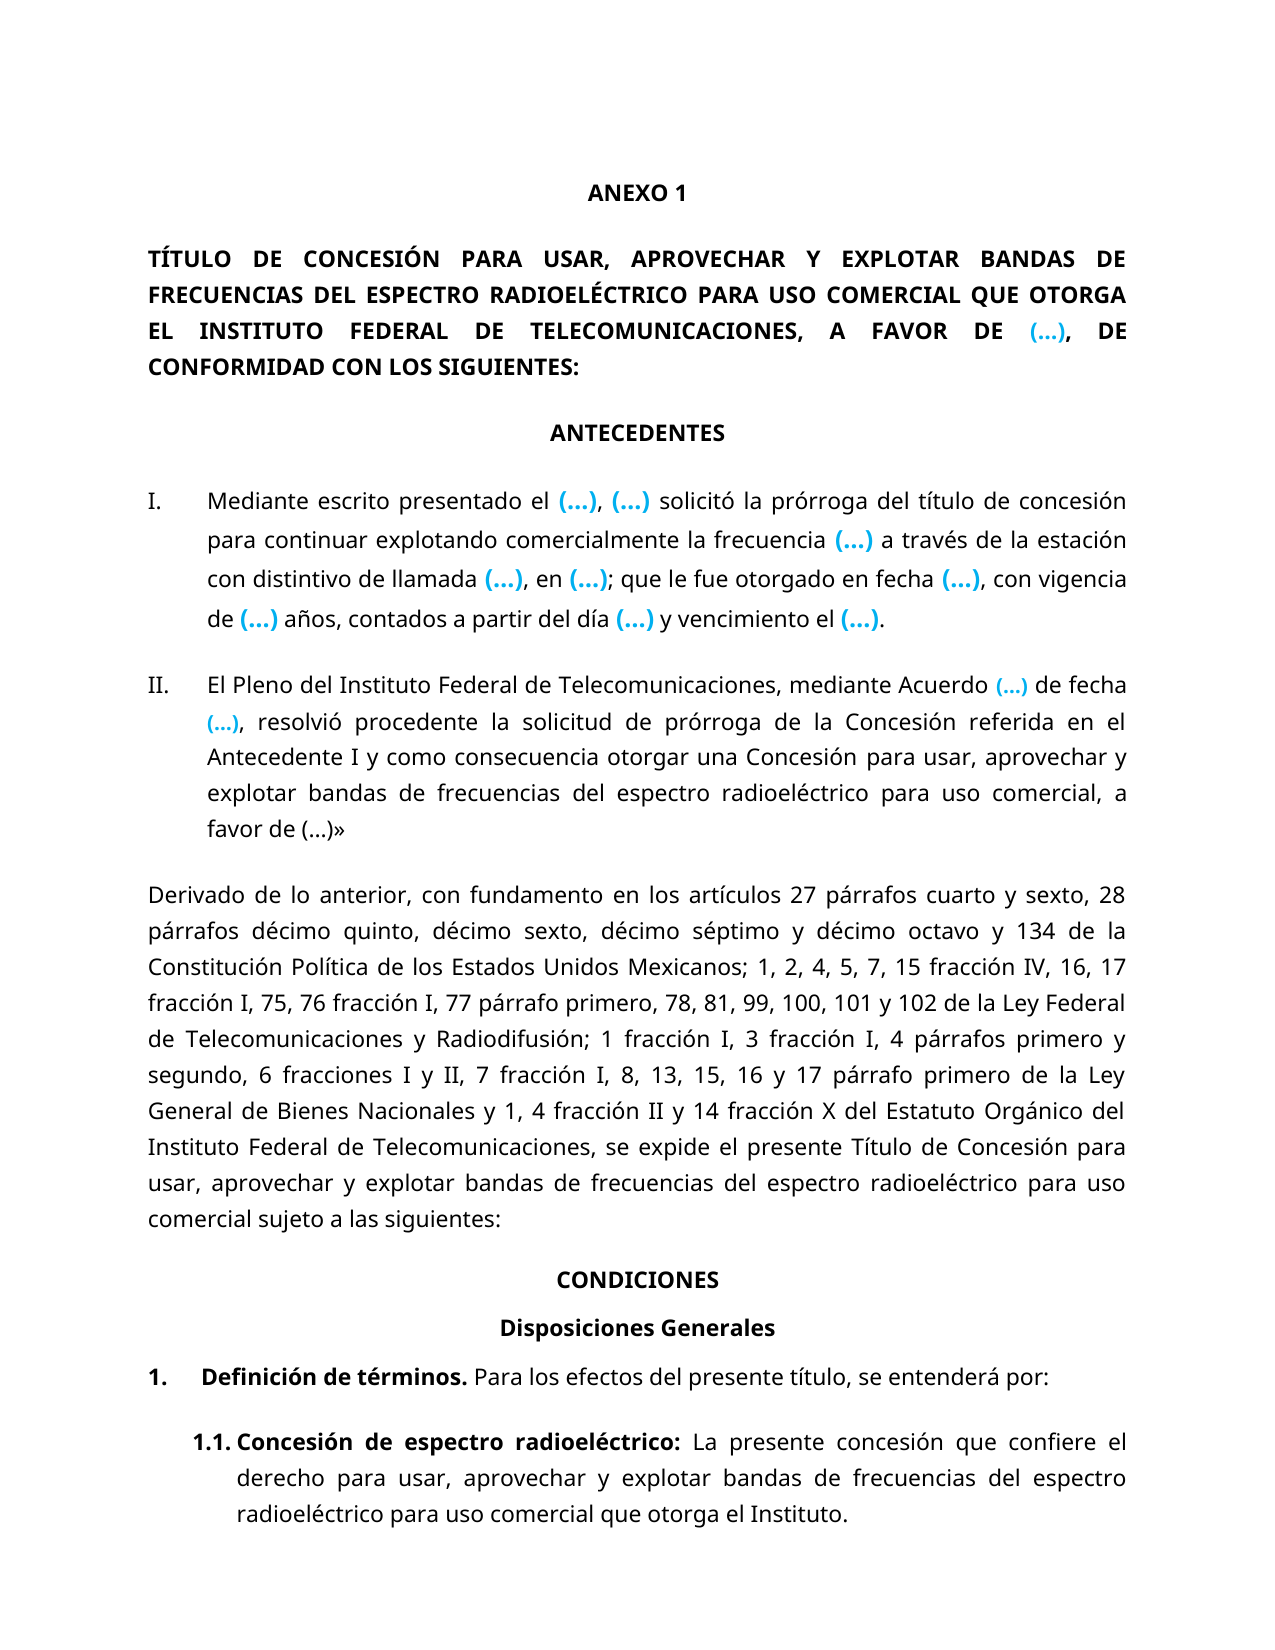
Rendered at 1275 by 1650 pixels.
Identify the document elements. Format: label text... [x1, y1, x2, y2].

text ANEXO 1 [148, 177, 1127, 208]
text Derivado de lo anterior, con fundamento en los artículos 27 párrafos cuarto y sexto, 28 párrafos décimo quinto, décimo sexto, décimo séptimo y décimo octavo y 134 de la Constitución Política de los Estados Unidos Mexicanos; 1, 2, 4, 5, 7, 15 fracción IV, 16, 17 fracción I, 75, 76 fracción I, 77 párrafo primero, 78, 81, 99, 100, 101 y 102 de la Ley Federal de Telecomunicaciones y Radiodifusión; 1 fracción I, 3 fracción I, 4 párrafos primero y segundo, 6 fracciones I y II, 7 fracción I, 8, 13, 15, 16 y 17 párrafo primero de la Ley General de Bienes Nacionales y 1, 4 fracción II y 14 fracción X del Estatuto Orgánico del Instituto Federal de Telecomunicaciones, se expide el presente Título de Concesión para usar, aprovechar y explotar bandas de frecuencias del espectro radioeléctrico para uso comercial sujeto a las siguientes: [148, 879, 1127, 1234]
list El Pleno del Instituto Federal de Telecomunicaciones, mediante Acuerdo (…) de fecha (…), resolvió procedente la solicitud de prórroga de la Concesión referida en el Antecedente I y como consecuencia otorgar una Concesión para usar, aprovechar y explotar bandas de frecuencias del espectro radioeléctrico para uso comercial, a favor de (…)» [148, 669, 1127, 844]
list Mediante escrito presentado el (…), (…) solicitó la prórroga del título de concesión para continuar explotando comercialmente la frecuencia (…) a través de la estación con distintivo de llamada (…), en (…); que le fue otorgado en fecha (…), con vigencia de (…) años, contados a partir del día (…) y vencimiento el (…). [148, 483, 1127, 634]
list Definición de términos. Para los efectos del presente título, se entenderá por: [148, 1360, 1127, 1392]
text CONDICIONES [148, 1263, 1127, 1295]
text Disposiciones Generales [148, 1312, 1127, 1343]
text ANTECEDENTES [148, 417, 1127, 448]
list Concesión de espectro radioeléctrico: La presente concesión que confiere el derecho para usar, aprovechar y explotar bandas de frecuencias del espectro radioeléctrico para uso comercial que otorga el Instituto. [192, 1426, 1127, 1529]
text TÍTULO DE CONCESIÓN PARA USAR, APROVECHAR Y EXPLOTAR BANDAS DE FRECUENCIAS DEL ESPECTRO RADIOELÉCTRICO PARA USO COMERCIAL QUE OTORGA EL INSTITUTO FEDERAL DE TELECOMUNICACIONES, A FAVOR DE (…), DE CONFORMIDAD CON LOS SIGUIENTES: [148, 243, 1127, 382]
